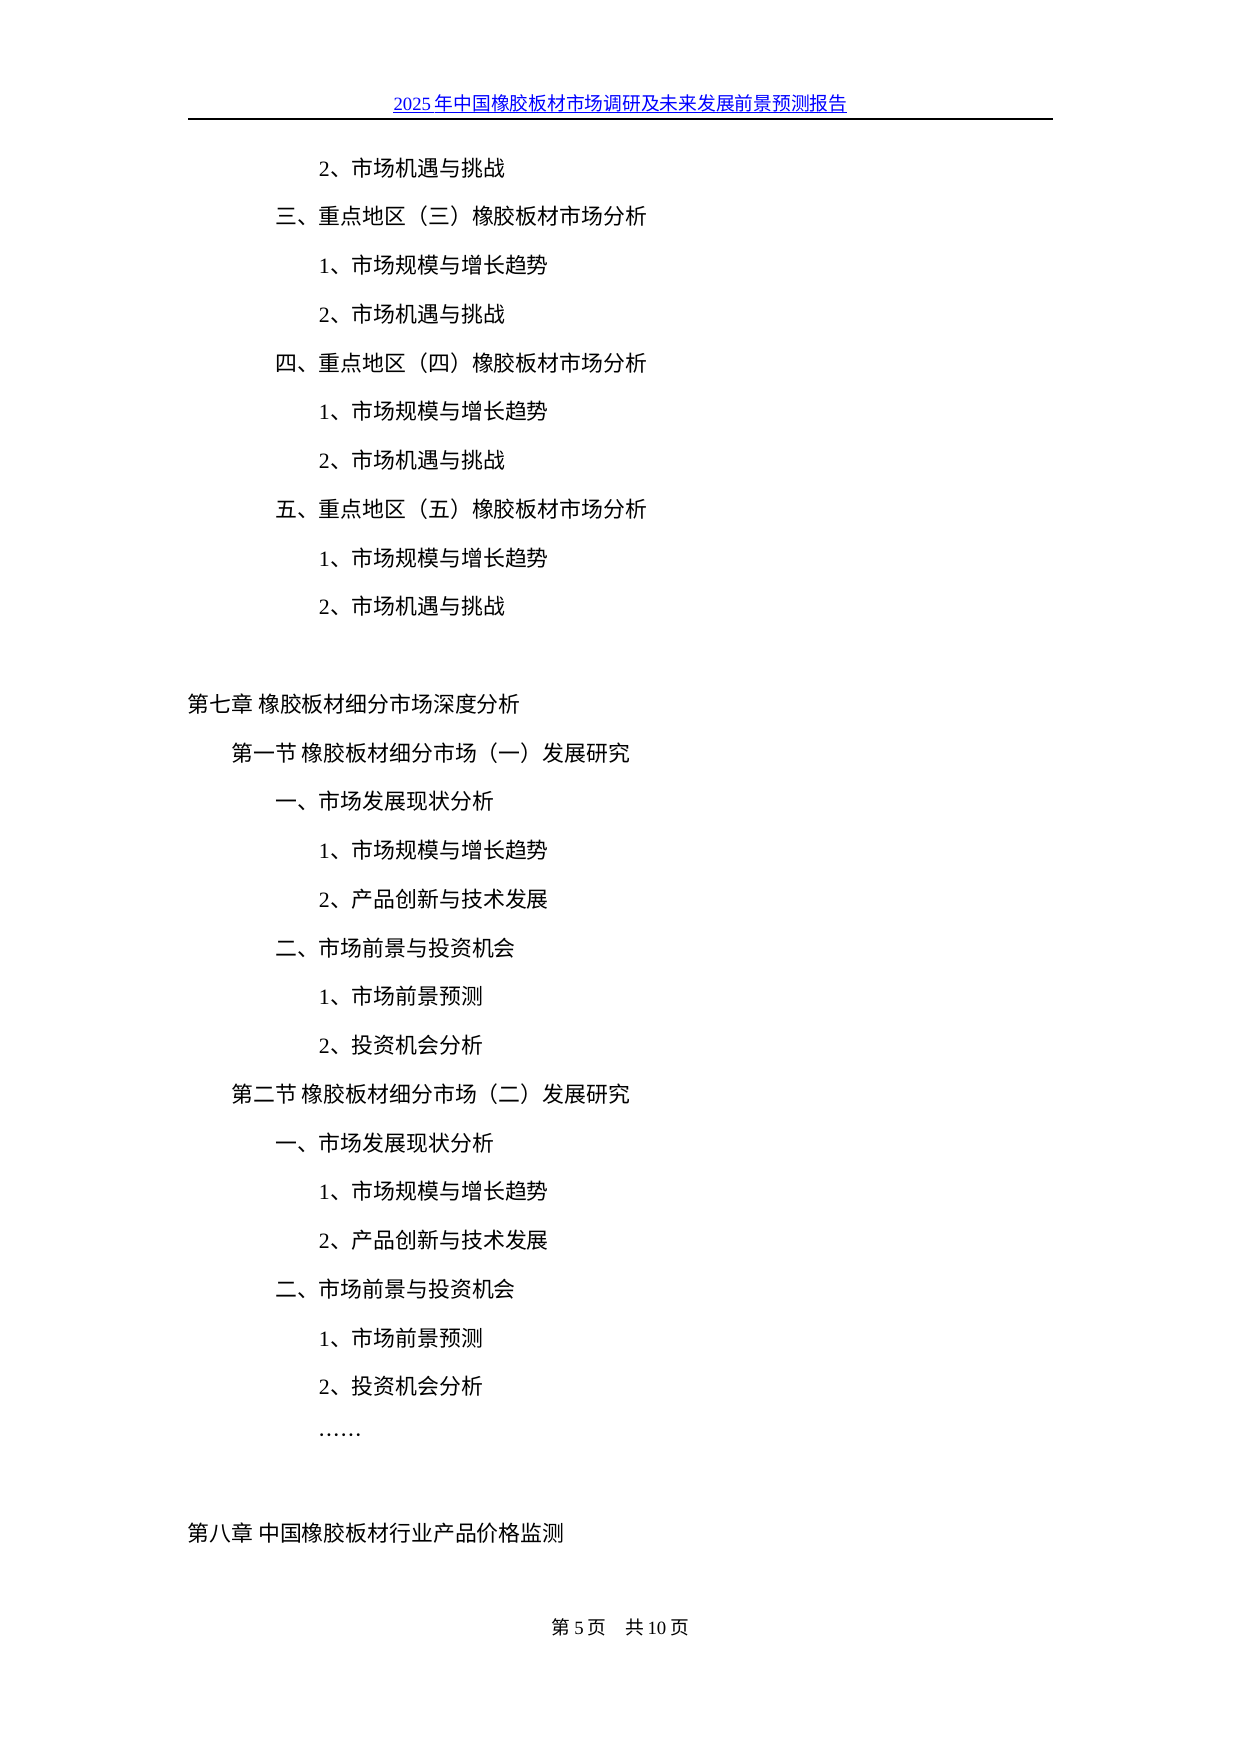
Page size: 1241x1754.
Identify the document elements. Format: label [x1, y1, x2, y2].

text [187, 150, 1053, 1548]
